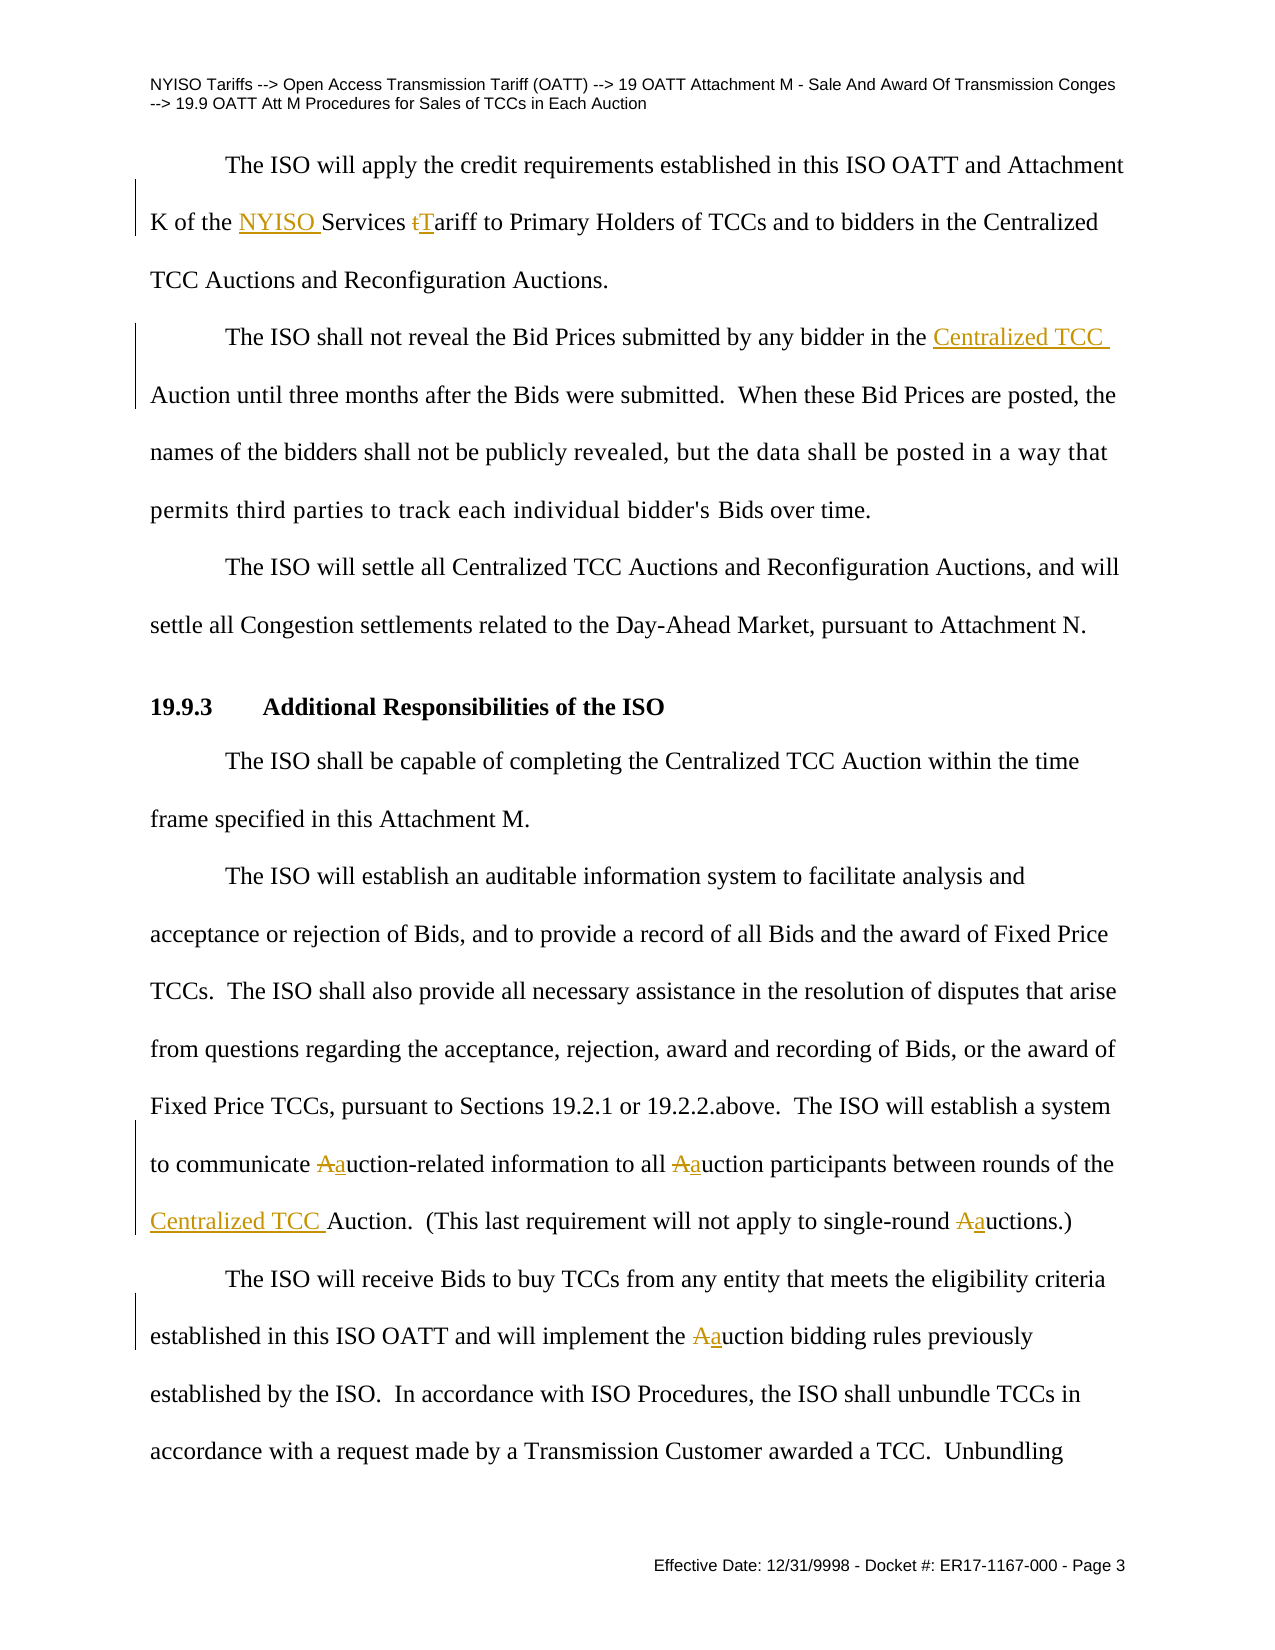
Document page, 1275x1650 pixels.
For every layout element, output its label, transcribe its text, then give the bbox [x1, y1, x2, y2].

text The ISO will establish an auditable information system to facilitate analysis and acceptance or rejection of Bids, and to provide a record of all Bids and the award of Fixed Price TCCs. The ISO shall also provide all necessary assistance in the resolution of disputes that arise from questions regarding the acceptance, rejection, award and recording of Bids, or the award of Fixed Price TCCs, pursuant to Sections 19.2.1 or 19.2.2.above. The ISO will establish a system to communicate uction-related information to all uction participants between rounds of the Auction. (This last requirement will not apply to single-round uctions.) [150, 861, 1125, 1235]
subtitle 19.9.3 Additional Responsibilities of the ISO [150, 692, 1059, 721]
text The ISO will apply the credit requirements established in this ISO OATT and Attachment K of the Services ariff to Primary Holders of TCCs and to bidders in the Centralized TCC Auctions and Reconfiguration Auctions. [150, 150, 1125, 294]
text The ISO will settle all Centralized TCC Auctions and Reconfiguration Auctions, and will settle all Congestion settlements related to the Day-Ahead Market, pursuant to Attachment N. [150, 552, 1125, 639]
text The ISO shall not reveal the Bid Prices submitted by any bidder in the Auction until three months after the Bids were submitted. When these Bid Prices are posted, the names of the bidders shall not be publicly revealed, but the data shall be posted in a way that permits third parties to track each individual bidder's Bids over time. [150, 322, 1125, 524]
text The ISO shall be capable of completing the Centralized TCC Auction within the time frame specified in this Attachment M. [150, 746, 1125, 832]
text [150, 1264, 1125, 1465]
